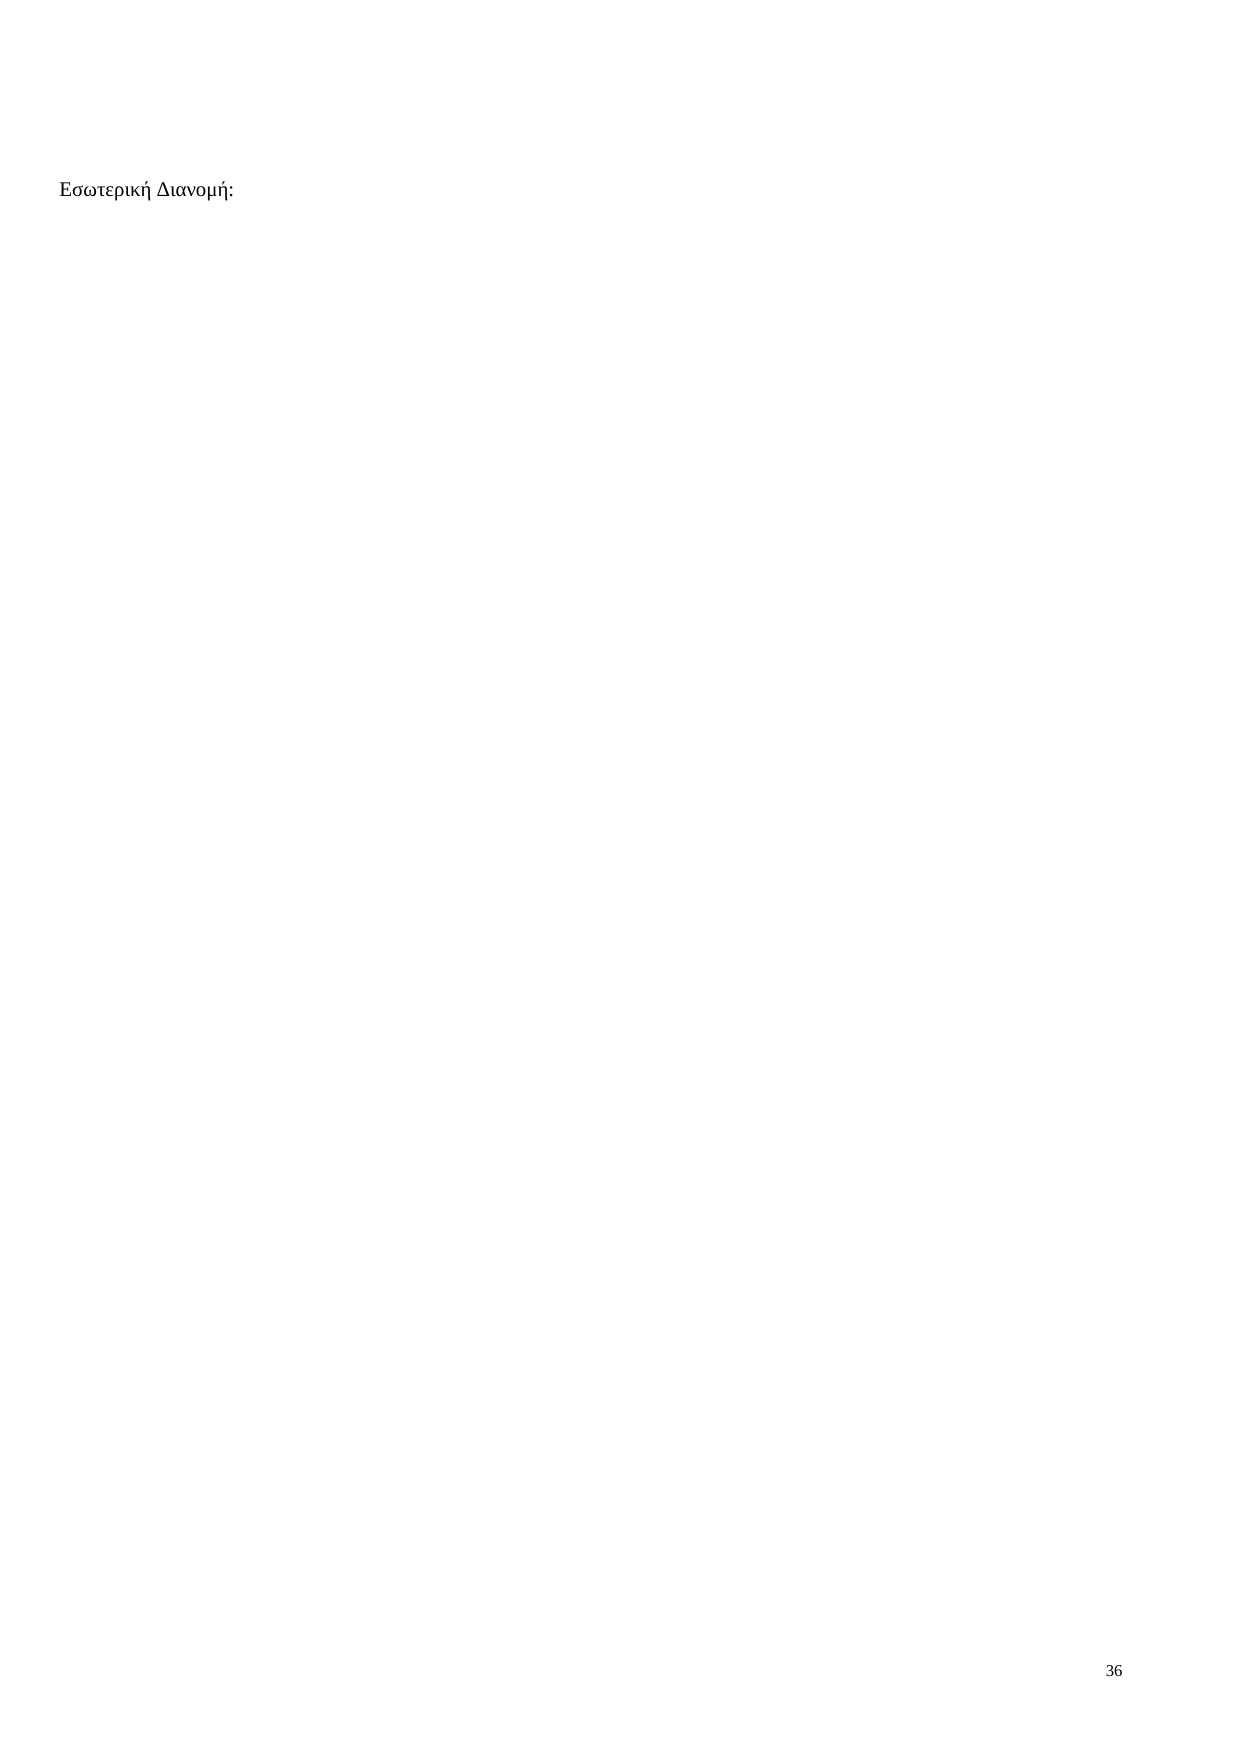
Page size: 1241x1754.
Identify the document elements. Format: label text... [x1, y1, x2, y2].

text Εσωτερική Διανομή: [59, 176, 1132, 201]
